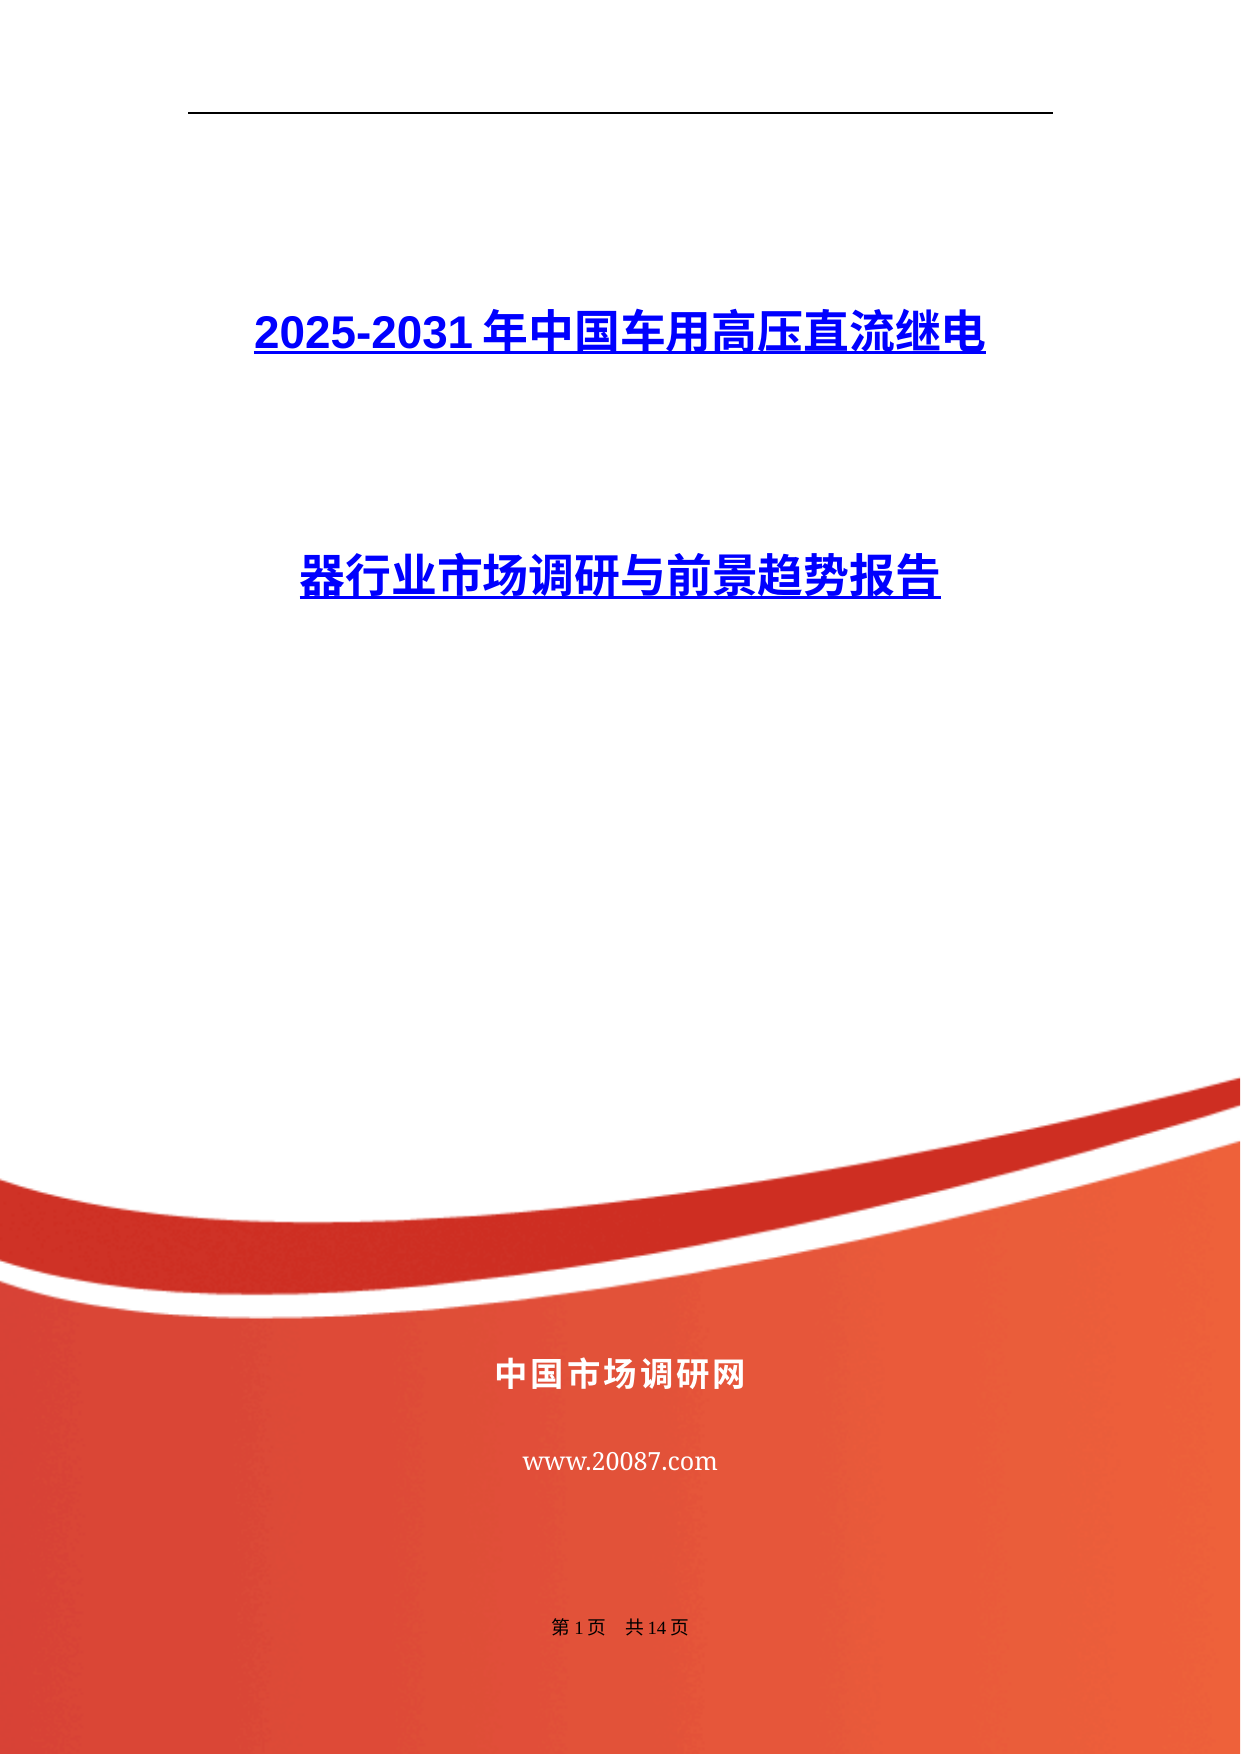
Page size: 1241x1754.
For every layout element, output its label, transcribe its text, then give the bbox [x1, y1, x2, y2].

subtitle 中国市场调研网 [187, 1339, 1053, 1404]
picture [0, 1006, 1241, 1754]
table_header 2025-2031年中国车用高压直流继电器行业市场调研与前景趋势报告 [188, 207, 1053, 773]
text www.20087.com [187, 1428, 1053, 1493]
